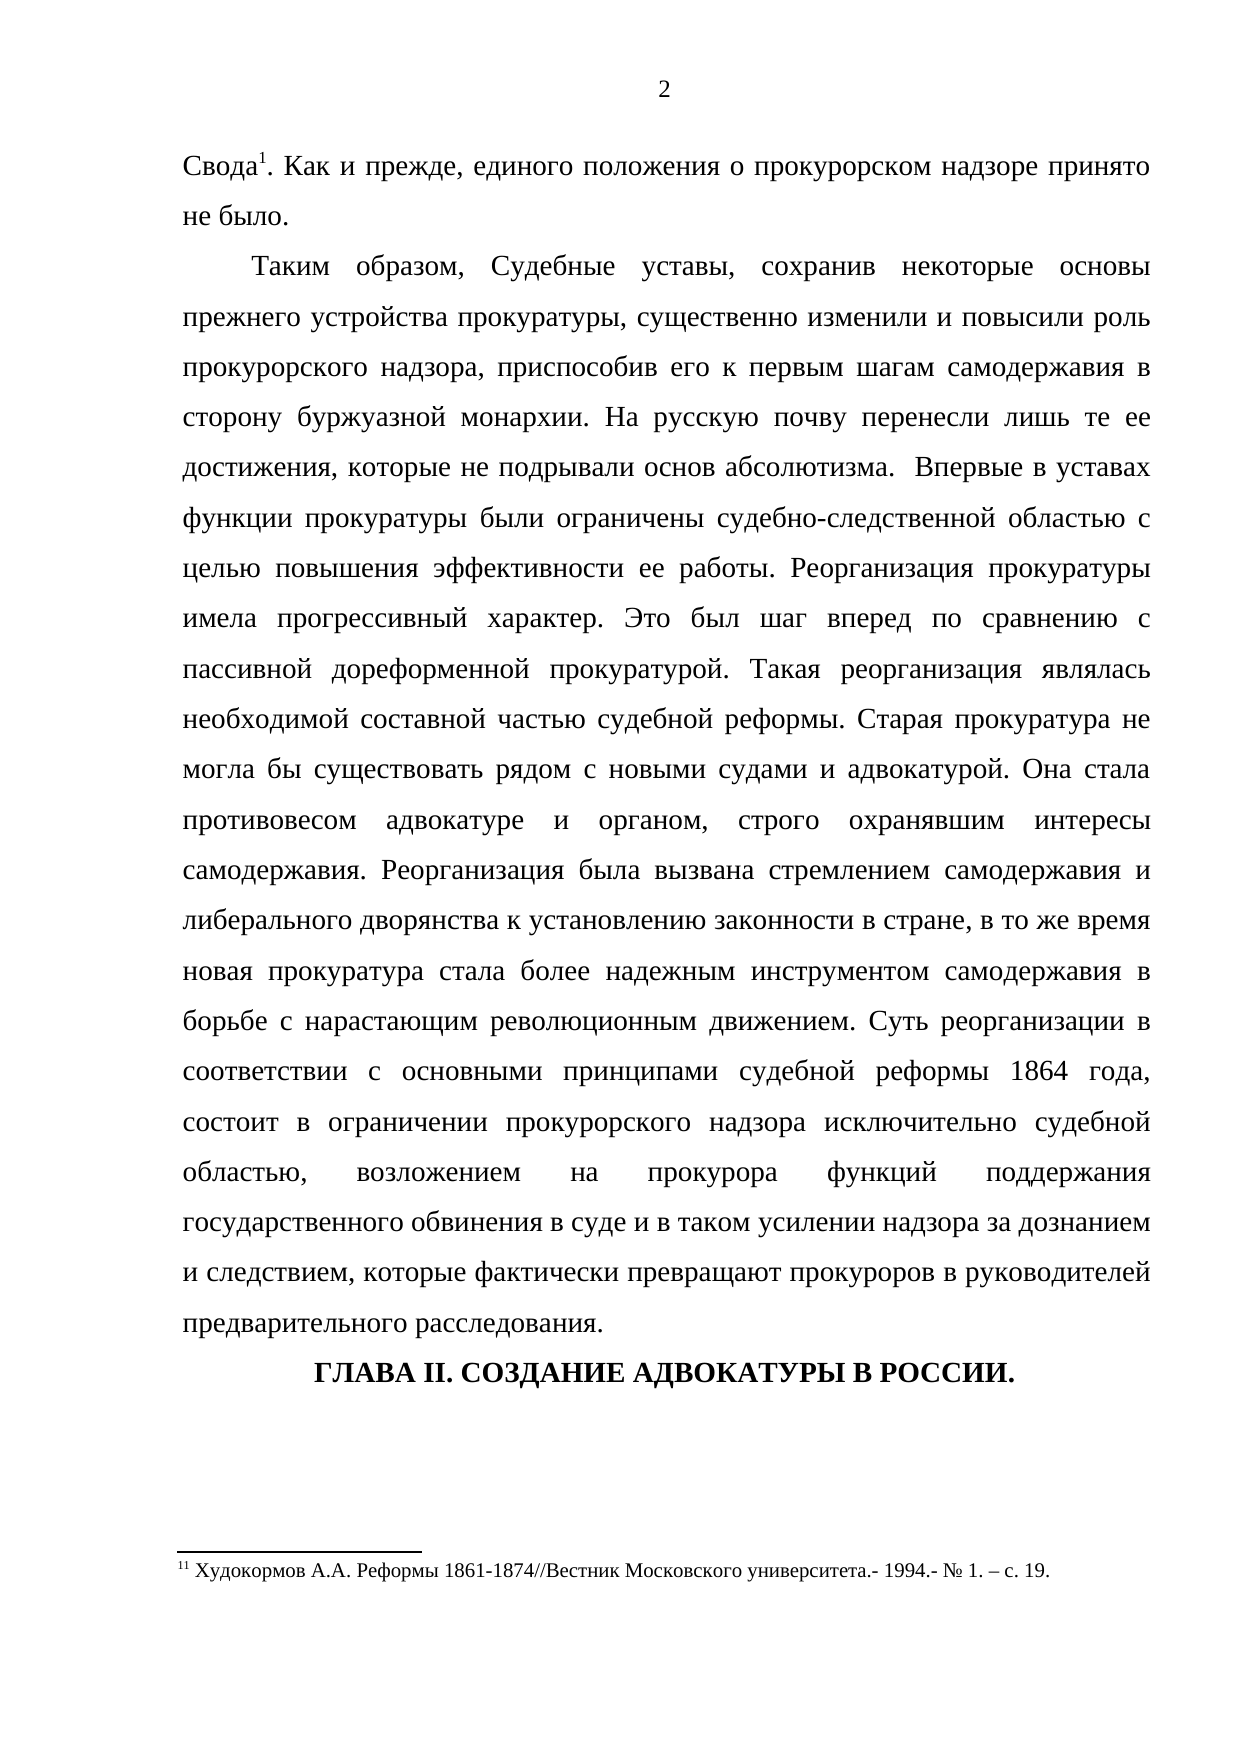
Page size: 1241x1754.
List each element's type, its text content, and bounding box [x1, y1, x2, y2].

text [182, 148, 1152, 232]
subtitle ГЛАВА II. СОЗДАНИЕ АДВОКАТУРЫ В РОССИИ. [177, 1355, 1152, 1389]
text Таким образом, Судебные уставы, сохранив некоторые основы прежнего устройства прокуратуры, существенно изменили и повысили роль прокурорского надзора, приспособив его к первым шагам самодержавия в сторону буржуазной монархии. На русскую почву перенесли лишь те ее достижения, которые не подрывали основ абсолютизма. Впервые в уставах функции прокуратуры были ограничены судебно-следственной областью с целью повышения эффективности ее работы. Реорганизация прокуратуры имела прогрессивный характер. Это был шаг вперед по сравнению с пассивной дореформенной прокуратурой. Такая реорганизация являлась необходимой составной частью судебной реформы. Старая прокуратура не могла бы существовать рядом с новыми судами и адвокатурой. Она стала противовесом адвокатуре и органом, строго охранявшим интересы самодержавия. Реорганизация была вызвана стремлением самодержавия и либерального дворянства к установлению законности в стране, в то же время новая прокуратура стала более надежным инструментом самодержавия в борьбе с нарастающим революционным движением. Суть реорганизации в соответствии с основными принципами судебной реформы 1864 года, состоит в ограничении прокурорского надзора исключительно судебной областью, возложением на прокурора функций поддержания государственного обвинения в суде и в таком усилении надзора за дознанием и следствием, которые фактически превращают прокуроров в руководителей предварительного расследования. [182, 248, 1152, 1338]
